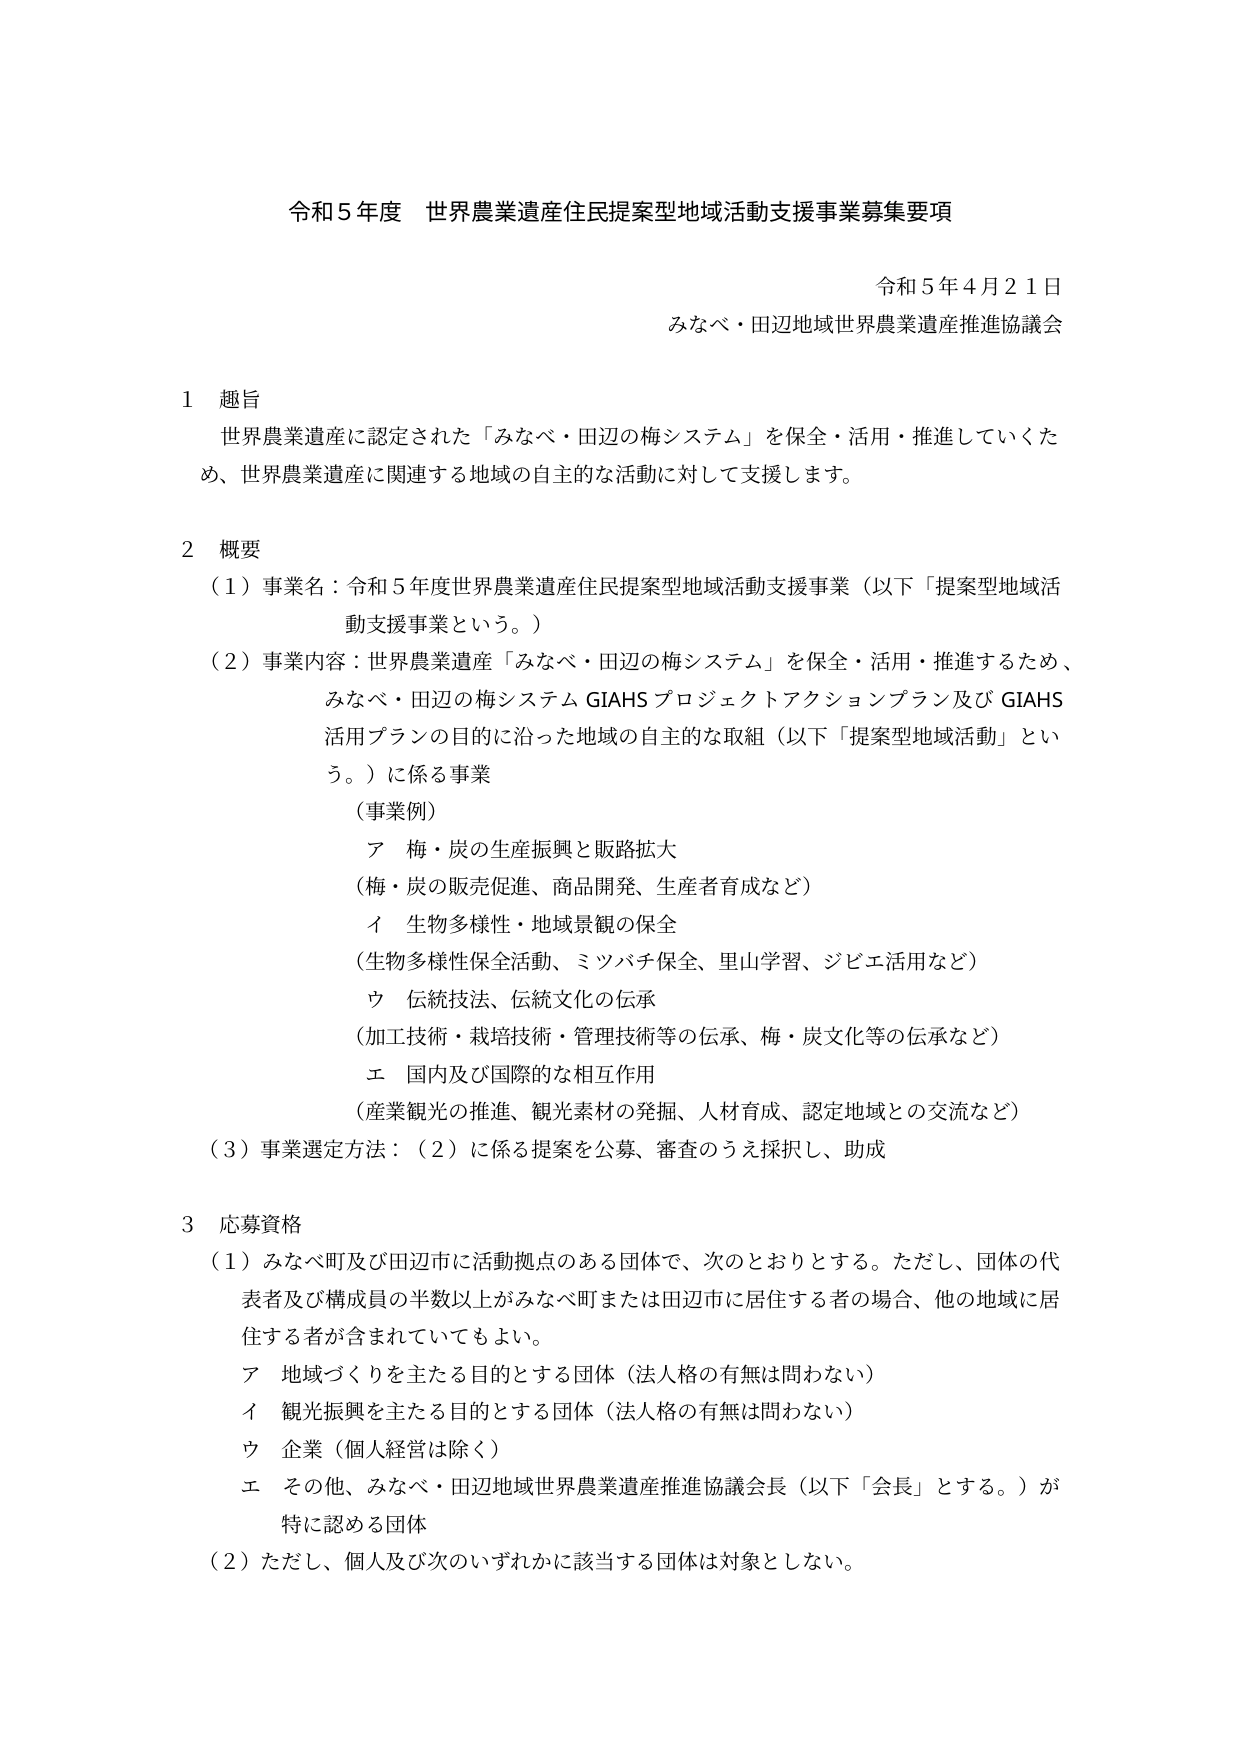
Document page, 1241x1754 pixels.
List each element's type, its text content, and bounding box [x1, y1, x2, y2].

text （梅・炭の販売促進、商品開発、生産者育成など） [177, 867, 1063, 904]
text （生物多様性保全活動、ミツバチ保全、里山学習、ジビエ活用など） [177, 942, 1063, 979]
text ２ 概要 [177, 529, 1063, 567]
text みなべ・田辺地域世界農業遺産推進協議会 [177, 304, 1063, 342]
text （２）事業内容：世界農業遺産「みなべ・田辺の梅システム」を保全・活用・推進するため、みなべ・田辺の梅システムGIAHSプロジェクトアクションプラン及びGIAHS活用プランの目的に沿った地域の自主的な取組（以下「提案型地域活動」という。）に係る事業 [199, 642, 1063, 792]
text （３）事業選定方法：（２）に係る提案を公募、審査のうえ採択し、助成 [177, 1129, 1063, 1167]
text ア 地域づくりを主たる目的とする団体（法人格の有無は問わない） [177, 1354, 1063, 1392]
text エ その他、みなべ・田辺地域世界農業遺産推進協議会長（以下「会長」とする。）が特に認める団体 [177, 1467, 1063, 1542]
text イ 観光振興を主たる目的とする団体（法人格の有無は問わない） [177, 1392, 1063, 1429]
text （１）事業名：令和５年度世界農業遺産住民提案型地域活動支援事業（以下「提案型地域活動支援事業という。） [199, 567, 1063, 642]
text ３ 応募資格 [177, 1204, 1063, 1242]
text 世界農業遺産に認定された「みなべ・田辺の梅システム」を保全・活用・推進していくため、世界農業遺産に関連する地域の自主的な活動に対して支援します。 [199, 417, 1063, 492]
text （事業例） [177, 792, 1063, 829]
text エ 国内及び国際的な相互作用 [177, 1054, 1063, 1092]
text ア 梅・炭の生産振興と販路拡大 [177, 829, 1063, 867]
text （１）みなべ町及び田辺市に活動拠点のある団体で、次のとおりとする。ただし、団体の代表者及び構成員の半数以上がみなべ町または田辺市に居住する者の場合、他の地域に居住する者が含まれていてもよい。 [199, 1242, 1063, 1354]
text ウ 企業（個人経営は除く） [177, 1429, 1063, 1467]
text 令和５年度 世界農業遺産住民提案型地域活動支援事業募集要項 [177, 192, 1063, 229]
text ウ 伝統技法、伝統文化の伝承 [177, 979, 1063, 1017]
text イ 生物多様性・地域景観の保全 [177, 904, 1063, 942]
text （加工技術・栽培技術・管理技術等の伝承、梅・炭文化等の伝承など） [177, 1017, 1063, 1054]
text （２）ただし、個人及び次のいずれかに該当する団体は対象としない。 [177, 1542, 1063, 1579]
text 令和５年４月２１日 [177, 267, 1063, 304]
text （産業観光の推進、観光素材の発掘、人材育成、認定地域との交流など） [177, 1092, 1063, 1129]
text １ 趣旨 [177, 379, 1063, 417]
